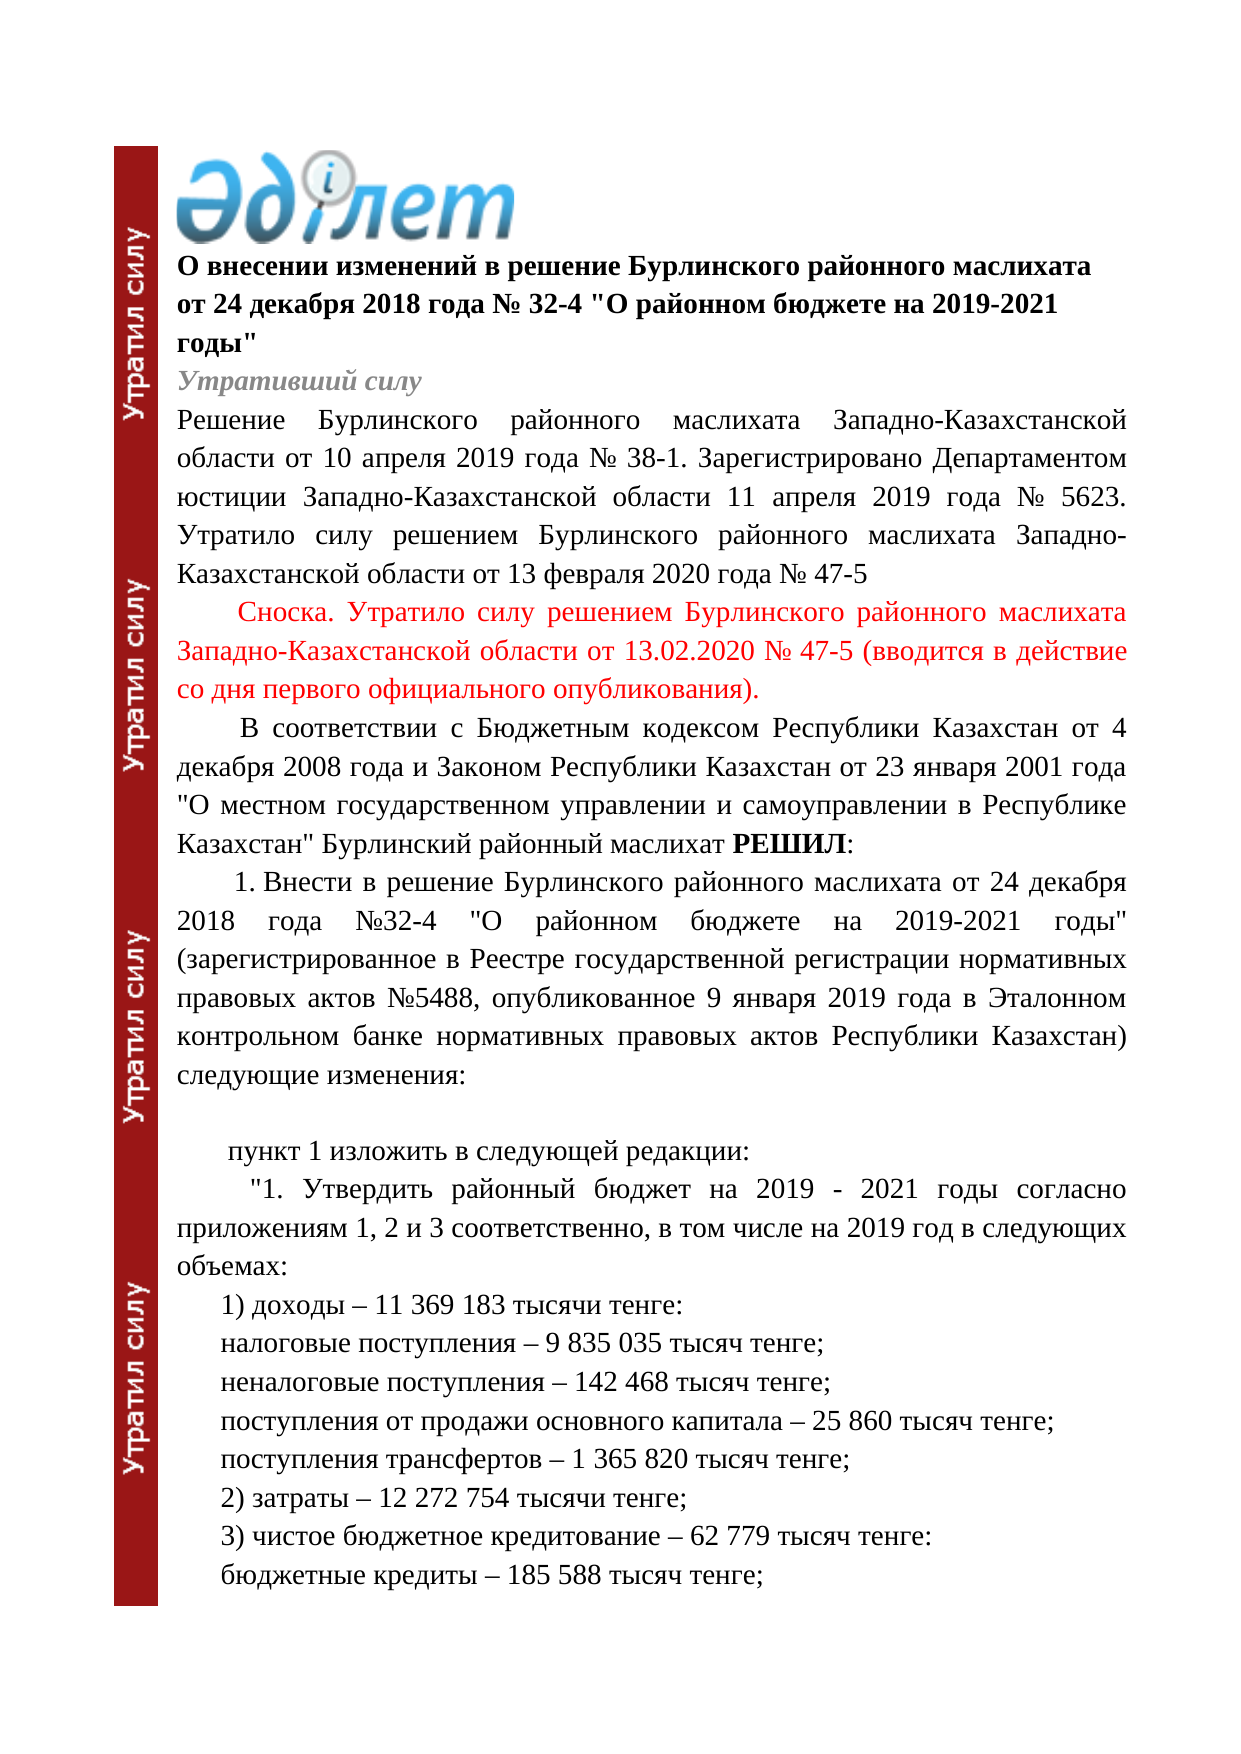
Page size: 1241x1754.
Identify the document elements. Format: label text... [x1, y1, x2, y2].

picture [114, 1475, 158, 1480]
picture [114, 1282, 158, 1287]
picture [114, 1398, 158, 1403]
picture [114, 358, 158, 363]
text Сноска. Утратило силу решением Бурлинского районного маслихата Западно-Казахстанской области от 13.02.2020 № 47-5 (вводится в действие со дня первого официального опубликования). [112, 594, 1128, 705]
text 2) затраты – 12 272 754 тысячи тенге; [112, 1480, 1128, 1513]
picture [114, 1513, 158, 1518]
picture [114, 589, 158, 594]
text О внесении изменений в решение Бурлинского районного маслихата от 24 декабря 2018 года № 32-4 "О районном бюджете на 2019-2021 годы" [112, 248, 1128, 358]
text 3) чистое бюджетное кредитование – 62 779 тысяч тенге: [112, 1518, 1128, 1552]
picture [176, 150, 515, 244]
text налоговые поступления – 9 835 035 тысяч тенге; [112, 1326, 1128, 1359]
picture [114, 1166, 158, 1171]
picture [114, 1436, 158, 1441]
text В соответствии с Бюджетным кодексом Республики Казахстан от 4 декабря 2008 года и Законом Республики Казахстан от 23 января 2001 года "О местном государственном управлении и самоуправлении в Республике Казахстан" Бурлинский районный маслихат РЕШИЛ: [112, 710, 1128, 859]
text Решение Бурлинского районного маслихата Западно-Казахстанской области от 10 апреля 2019 года № 38-1. Зарегистрировано Департаментом юстиции Западно-Казахстанской области 11 апреля 2019 года № 5623. Утратило силу решением Бурлинского районного маслихата Западно-Казахстанской области от 13 февраля 2020 года № 47-5 [112, 402, 1128, 589]
picture [114, 1590, 158, 1606]
text неналоговые поступления – 142 468 тысяч тенге; [112, 1364, 1128, 1398]
picture [114, 1091, 158, 1133]
picture [114, 397, 158, 402]
text бюджетные кредиты – 185 588 тысяч тенге; [112, 1557, 1128, 1590]
text поступления от продажи основного капитала – 25 860 тысяч тенге; [112, 1403, 1128, 1436]
picture [114, 705, 158, 710]
picture [114, 859, 158, 864]
text поступления трансфертов – 1 365 820 тысяч тенге; [112, 1441, 1128, 1475]
picture [114, 1359, 158, 1364]
text Утративший силу [112, 363, 1128, 397]
picture [114, 1552, 158, 1557]
picture [114, 146, 158, 248]
picture [114, 1321, 158, 1326]
text 1. Внести в решение Бурлинского районного маслихата от 24 декабря 2018 года №32-4 "О районном бюджете на 2019-2021 годы" (зарегистрированное в Реестре государственной регистрации нормативных правовых актов №5488, опубликованное 9 января 2019 года в Эталонном контрольном банке нормативных правовых актов Республики Казахстан) следующие изменения: [112, 864, 1128, 1091]
text 1) доходы – 11 369 183 тысячи тенге: [112, 1287, 1128, 1321]
text "1. Утвердить районный бюджет на 2019 - 2021 годы согласно приложениям 1, 2 и 3 соответственно, в том числе на 2019 год в следующих объемах: [112, 1171, 1128, 1282]
text пункт 1 изложить в следующей редакции: [112, 1133, 1128, 1166]
